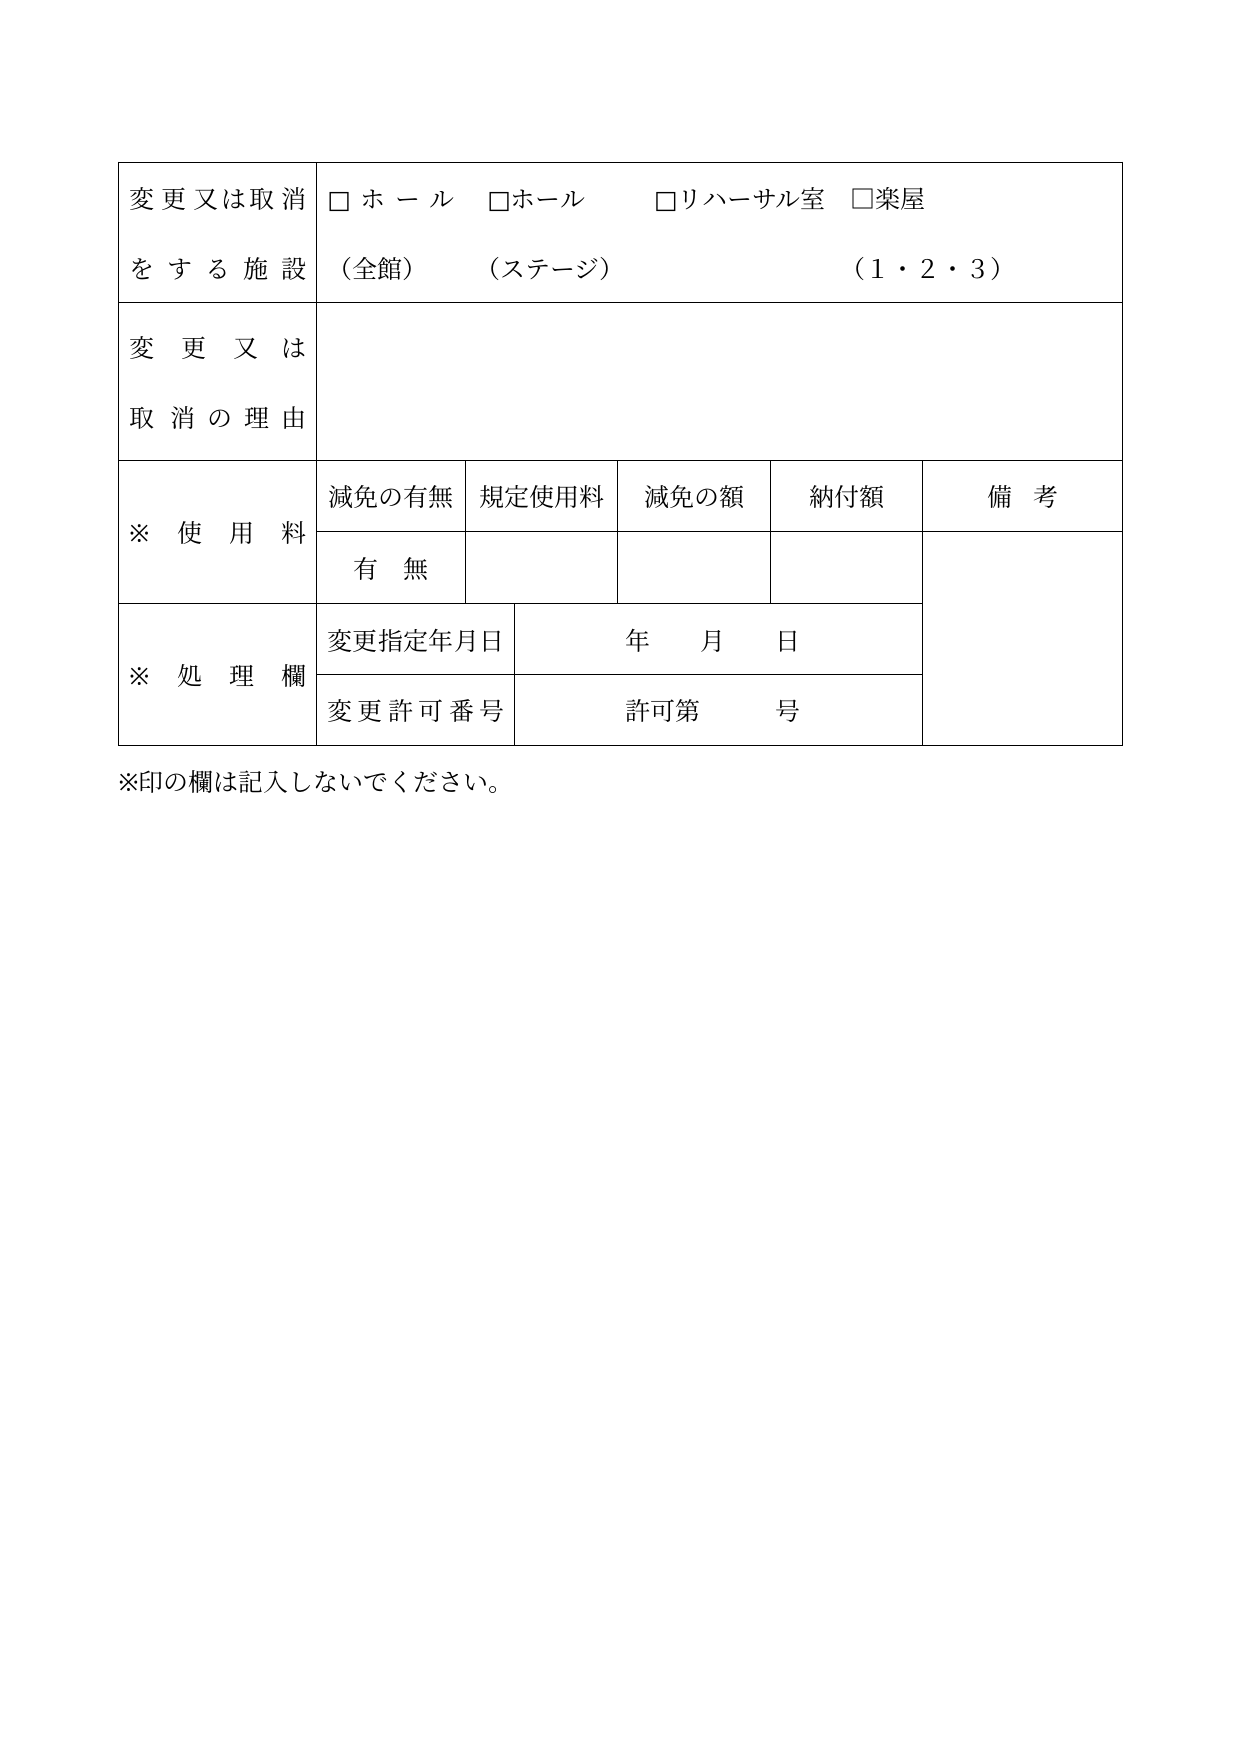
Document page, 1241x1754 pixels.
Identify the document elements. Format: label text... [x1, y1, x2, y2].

table_cell □ホール （ステージ） [465, 163, 644, 302]
table_cell 規定使用料 [466, 461, 617, 531]
table_cell ※処理欄 [119, 604, 316, 745]
table_cell [923, 532, 1122, 745]
table_cell [317, 303, 1122, 460]
table_cell ※使用料 [119, 461, 316, 603]
table_cell [618, 532, 770, 603]
table_cell [466, 532, 617, 603]
table_cell 減免の額 [618, 461, 770, 531]
text ※印の欄は記入しないでください。 [118, 746, 1122, 816]
table_cell 減免の有無 [317, 461, 465, 531]
table_cell □リハーサル室 □楽屋 （１・２・３） [644, 163, 1122, 302]
table_cell [771, 532, 922, 603]
table_cell 有 無 [317, 532, 465, 603]
table_cell 納付額 [771, 461, 922, 531]
table_cell 備考 [923, 461, 1122, 531]
table_cell □ホール （全館） [317, 163, 465, 302]
table_cell 変更許可番号 [317, 675, 514, 745]
table_cell 許可第 号 [515, 675, 922, 745]
table_cell 変更又は取消 をする施設 [119, 163, 316, 302]
table_cell 年 月 日 [515, 604, 922, 674]
table_cell 変更又は 取消の理由 [119, 303, 316, 460]
table_cell 変更指定年月日 [317, 604, 514, 674]
